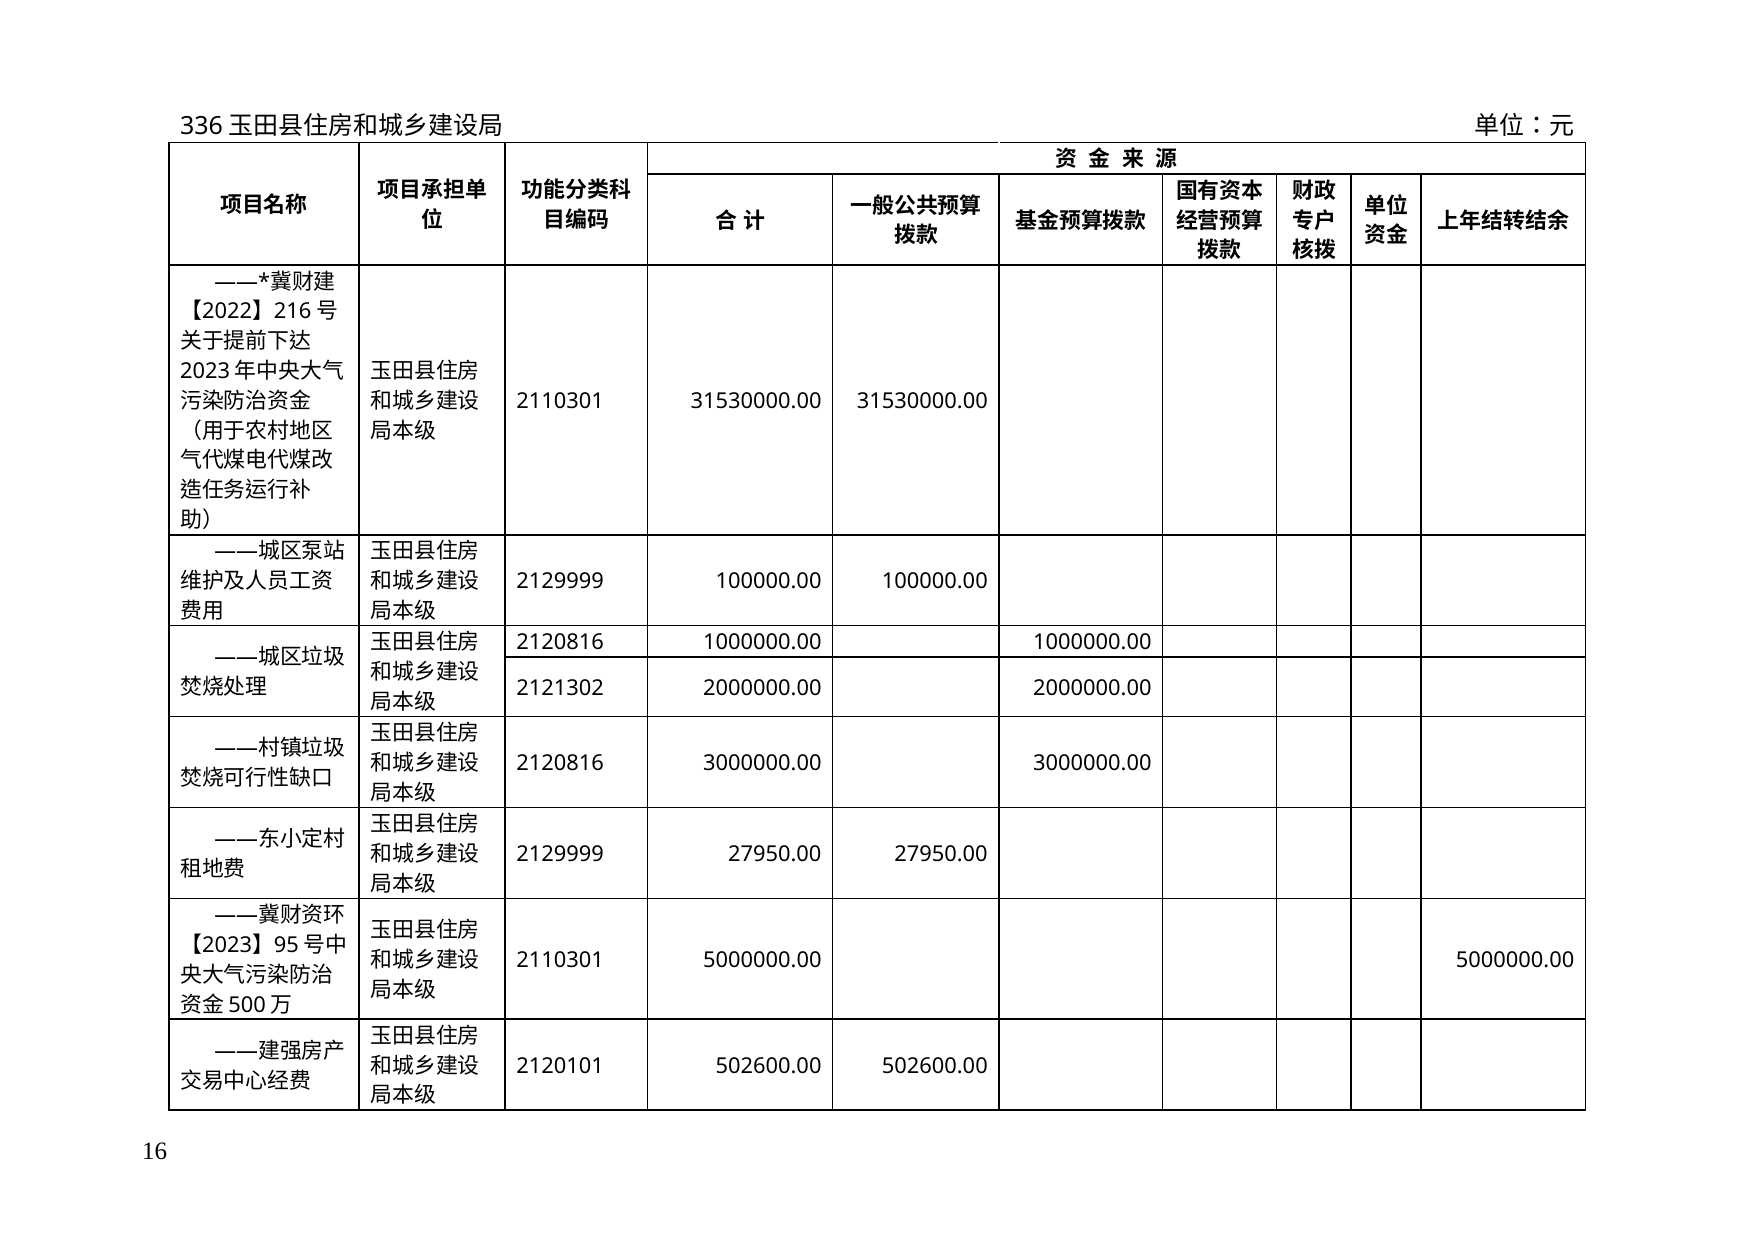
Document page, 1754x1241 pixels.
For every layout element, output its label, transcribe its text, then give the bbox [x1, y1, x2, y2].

table_cell [1163, 626, 1276, 656]
table_cell 1000000.00 [1000, 626, 1162, 656]
table_cell [1352, 899, 1420, 1018]
table_cell [833, 899, 998, 1018]
table_cell [1163, 717, 1276, 807]
table_cell 玉田县住房和城乡建设局本级 [360, 266, 504, 534]
table_cell 27950.00 [648, 808, 832, 898]
table_cell [1277, 266, 1350, 534]
table_cell [1352, 626, 1420, 656]
table_cell 项目承担单位 [360, 143, 504, 264]
table_cell 27950.00 [833, 808, 998, 898]
table_cell ——冀财资环【2023】95号中央大气污染防治资金500万 [170, 899, 358, 1018]
table_cell 3000000.00 [648, 717, 832, 807]
table_cell [1277, 1020, 1350, 1109]
table_cell [1277, 658, 1350, 716]
table_cell [1352, 808, 1420, 898]
table_cell [1277, 899, 1350, 1018]
table_cell [1163, 808, 1276, 898]
table_cell [833, 717, 998, 807]
table_cell 基金预算拨款 [1000, 175, 1162, 264]
table_cell 国有资本经营预算拨款 [1163, 175, 1276, 264]
table_cell [1163, 1020, 1276, 1109]
table_cell [1422, 717, 1585, 807]
table_cell 100000.00 [648, 536, 832, 625]
table_cell 项目名称 [170, 143, 358, 264]
table_cell 5000000.00 [648, 899, 832, 1018]
table_cell [1277, 536, 1350, 625]
table_cell 合 计 [648, 175, 832, 264]
table_cell [1422, 536, 1585, 625]
table_cell [1352, 717, 1420, 807]
table_cell 2110301 [506, 266, 647, 534]
table_cell 资 金 来 源 [648, 143, 1585, 173]
table_cell 31530000.00 [833, 266, 998, 534]
table_cell 玉田县住房和城乡建设局本级 [360, 536, 504, 625]
table_cell 2120816 [506, 717, 647, 807]
table_cell [1163, 658, 1276, 716]
table_cell 2000000.00 [1000, 658, 1162, 716]
table_cell 玉田县住房和城乡建设局本级 [360, 717, 504, 807]
table_cell ——村镇垃圾焚烧可行性缺口 [170, 717, 358, 807]
table_cell 玉田县住房和城乡建设局本级 [360, 1020, 504, 1109]
table_cell ——建强房产交易中心经费 [170, 1020, 358, 1109]
table_header 单位：元 [1000, 108, 1585, 142]
table_cell 玉田县住房和城乡建设局本级 [360, 808, 504, 898]
table_cell [1352, 266, 1420, 534]
table_cell 2120101 [506, 1020, 647, 1109]
table_cell [1000, 266, 1162, 534]
table_cell [1163, 266, 1276, 534]
table_cell [1422, 626, 1585, 656]
table_cell 单位资金 [1352, 175, 1420, 264]
table_cell ——*冀财建【2022】216号关于提前下达2023年中央大气污染防治资金（用于农村地区气代煤电代煤改造任务运行补助） [170, 266, 358, 534]
table_cell [1277, 808, 1350, 898]
table_cell 上年结转结余 [1422, 175, 1585, 264]
table_cell [1000, 899, 1162, 1018]
table_cell 玉田县住房和城乡建设局本级 [360, 899, 504, 1018]
table_cell 2000000.00 [648, 658, 832, 716]
table_cell [1277, 626, 1350, 656]
table_cell 100000.00 [833, 536, 998, 625]
table_cell 1000000.00 [648, 626, 832, 656]
table_cell ——城区泵站维护及人员工资费用 [170, 536, 358, 625]
table_cell 2120816 [506, 626, 647, 656]
table_cell 5000000.00 [1422, 899, 1585, 1018]
table_cell [1352, 658, 1420, 716]
table_cell 502600.00 [833, 1020, 998, 1109]
table_cell [1422, 266, 1585, 534]
table_cell [1352, 536, 1420, 625]
table_cell 3000000.00 [1000, 717, 1162, 807]
table_cell 2129999 [506, 536, 647, 625]
table_cell [1422, 658, 1585, 716]
table_header 336玉田县住房和城乡建设局 [170, 108, 998, 142]
table_cell ——城区垃圾焚烧处理 [170, 626, 358, 716]
table_cell [1163, 536, 1276, 625]
table_cell 502600.00 [648, 1020, 832, 1109]
table_cell 一般公共预算拨款 [833, 175, 998, 264]
table_cell [1422, 808, 1585, 898]
table_cell 2110301 [506, 899, 647, 1018]
table_cell [1352, 1020, 1420, 1109]
table_cell [1000, 536, 1162, 625]
table_cell [1000, 808, 1162, 898]
table_cell [1422, 1020, 1585, 1109]
table_cell ——东小定村租地费 [170, 808, 358, 898]
table_cell [1163, 899, 1276, 1018]
table_cell 2129999 [506, 808, 647, 898]
table_cell [1000, 1020, 1162, 1109]
table_cell 2121302 [506, 658, 647, 716]
table_cell [833, 626, 998, 656]
table_cell 玉田县住房和城乡建设局本级 [360, 626, 504, 716]
table_cell [833, 658, 998, 716]
table_cell 功能分类科目编码 [506, 143, 647, 264]
table_cell 财政专户核拨 [1277, 175, 1350, 264]
table_cell [1277, 717, 1350, 807]
table_cell 31530000.00 [648, 266, 832, 534]
